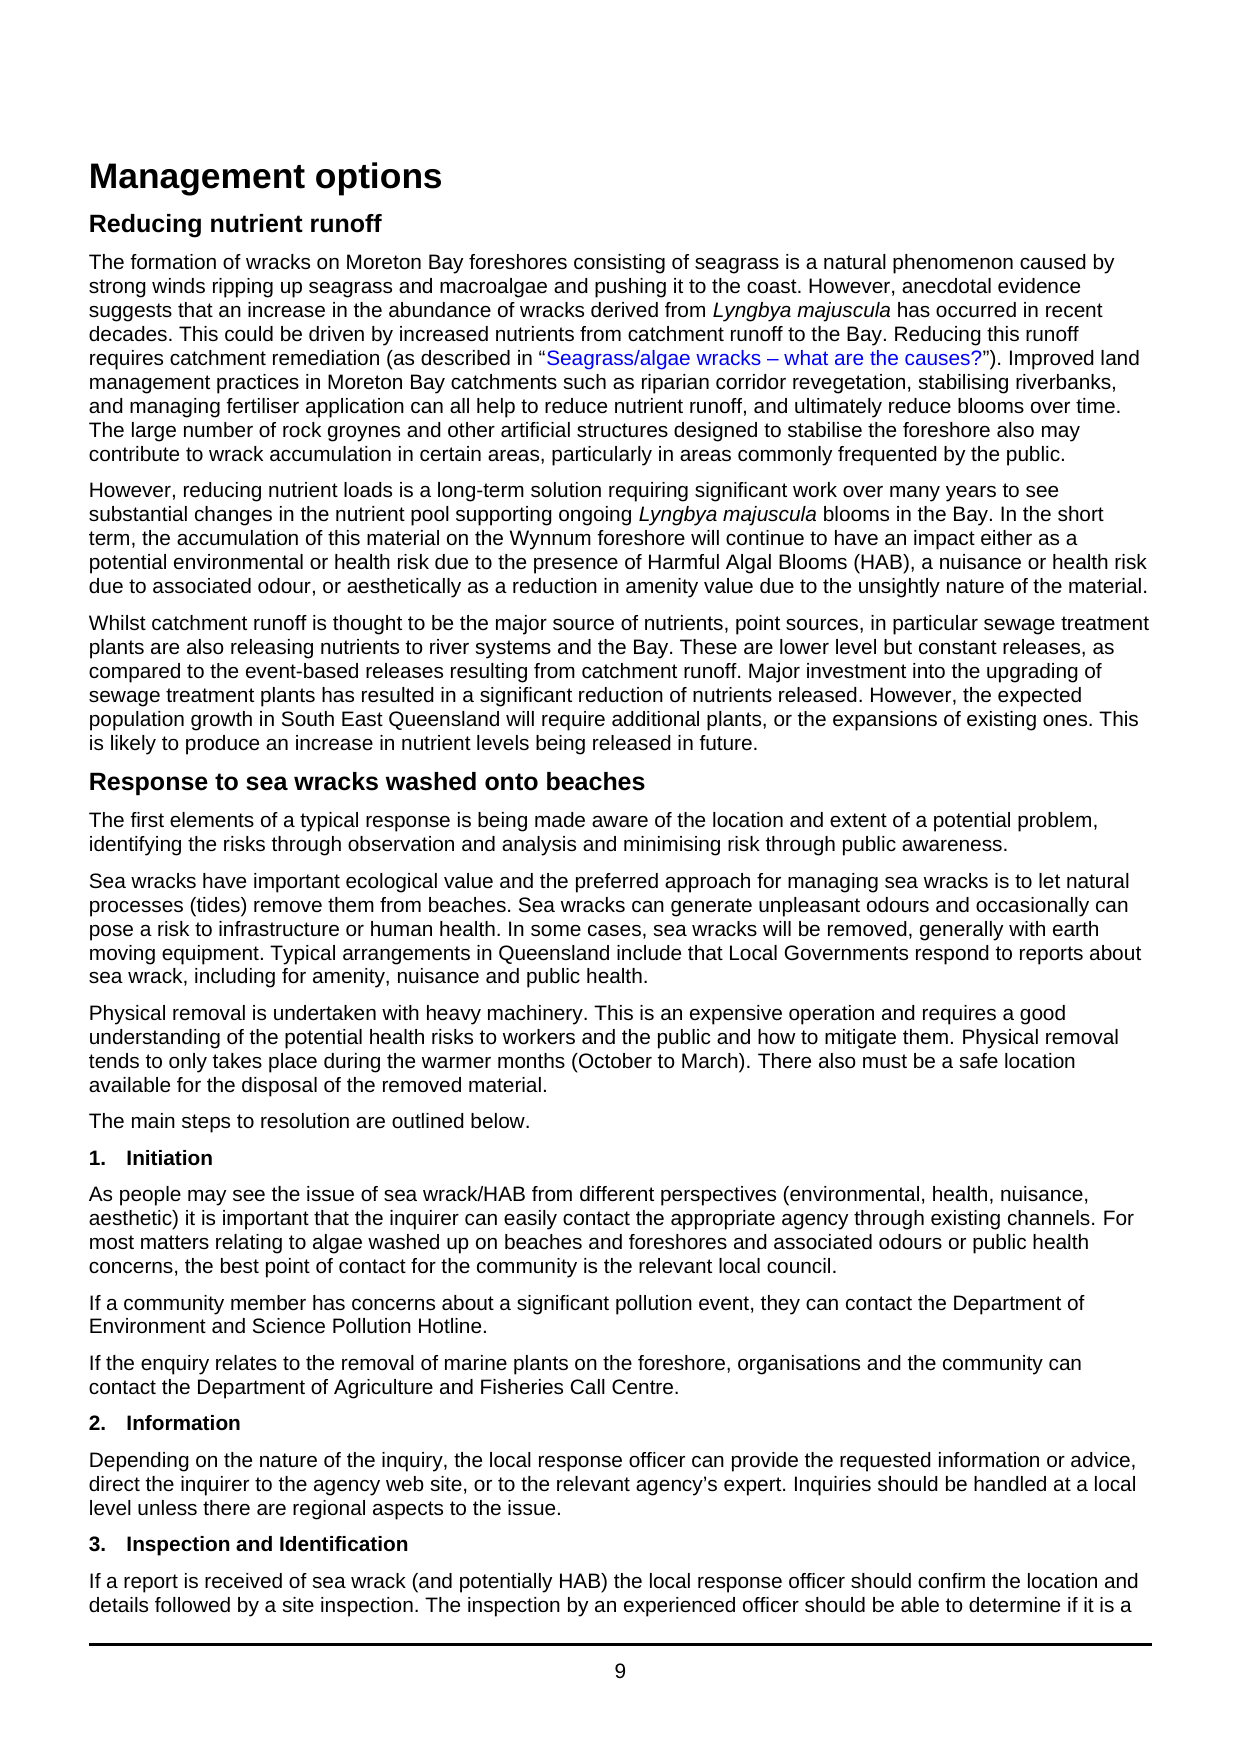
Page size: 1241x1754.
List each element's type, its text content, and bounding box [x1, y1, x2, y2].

text The formation of wracks on Moreton Bay foreshores consisting of seagrass is a natural phenomenon caused by strong winds ripping up seagrass and macroalgae and pushing it to the coast. However, anecdotal evidence suggests that an increase in the abundance of wracks derived from Lyngbya majuscula has occurred in recent decades. This could be driven by increased nutrients from catchment runoff to the Bay. Reducing this runoff requires catchment remediation (as described in “Seagrass/algae wracks – what are the causes?”). Improved land management practices in Moreton Bay catchments such as riparian corridor revegetation, stabilising riverbanks, and managing fertiliser application can all help to reduce nutrient runoff, and ultimately reduce blooms over time. The large number of rock groynes and other artificial structures designed to stabilise the foreshore also may contribute to wrack accumulation in certain areas, particularly in areas commonly frequented by the public. [89, 250, 1152, 466]
text Whilst catchment runoff is thought to be the major source of nutrients, point sources, in particular sewage treatment plants are also releasing nutrients to river systems and the Bay. These are lower level but constant releases, as compared to the event-based releases resulting from catchment runoff. Major investment into the upgrading of sewage treatment plants has resulted in a significant reduction of nutrients released. However, the expected population growth in South East Queensland will require additional plants, or the expansions of existing ones. This is likely to produce an increase in nutrient levels being released in future. [89, 611, 1152, 754]
list Initiation [89, 1146, 1152, 1169]
text However, reducing nutrient loads is a long-term solution requiring significant work over many years to see substantial changes in the nutrient pool supporting ongoing Lyngbya majuscula blooms in the Bay. In the short term, the accumulation of this material on the Wynnum foreshore will continue to have an impact either as a potential environmental or health risk due to the presence of Harmful Algal Blooms (HAB), a nuisance or health risk due to associated odour, or aesthetically as a reduction in amenity value due to the unsightly nature of the material. [89, 478, 1152, 598]
list Information [89, 1411, 1152, 1435]
text If the enquiry relates to the removal of marine plants on the foreshore, organisations and the community can contact the Department of Agriculture and Fisheries Call Centre. [89, 1351, 1152, 1399]
subtitle Management options [89, 156, 1152, 196]
text Physical removal is undertaken with heavy machinery. This is an expensive operation and requires a good understanding of the potential health risks to workers and the public and how to mitigate them. Physical removal tends to only takes place during the warmer months (October to March). There also must be a safe location available for the disposal of the removed material. [89, 1001, 1152, 1097]
text As people may see the issue of sea wrack/HAB from different perspectives (environmental, health, nuisance, aesthetic) it is important that the inquirer can easily contact the appropriate agency through existing channels. For most matters relating to algae washed up on beaches and foreshores and associated odours or public health concerns, the best point of contact for the community is the relevant local council. [89, 1182, 1152, 1278]
text Depending on the nature of the inquiry, the local response officer can provide the requested information or advice, direct the inquirer to the agency web site, or to the relevant agency’s expert. Inquiries should be handled at a local level unless there are regional aspects to the issue. [89, 1448, 1152, 1519]
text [89, 1568, 1152, 1616]
text Response to sea wracks washed onto beaches [89, 767, 1152, 796]
text The first elements of a typical response is being made aware of the location and extent of a potential problem, identifying the risks through observation and analysis and minimising risk through public awareness. [89, 808, 1152, 856]
list Inspection and Identification [89, 1532, 1152, 1556]
text Reducing nutrient runoff [89, 209, 1152, 238]
text If a community member has concerns about a significant pollution event, they can contact the Department of Environment and Science Pollution Hotline. [89, 1290, 1152, 1338]
text The main steps to resolution are outlined below. [89, 1109, 1152, 1133]
text Sea wracks have important ecological value and the preferred approach for managing sea wracks is to let natural processes (tides) remove them from beaches. Sea wracks can generate unpleasant odours and occasionally can pose a risk to infrastructure or human health. In some cases, sea wracks will be removed, generally with earth moving equipment. Typical arrangements in Queensland include that Local Governments respond to reports about sea wrack, including for amenity, nuisance and public health. [89, 868, 1152, 988]
